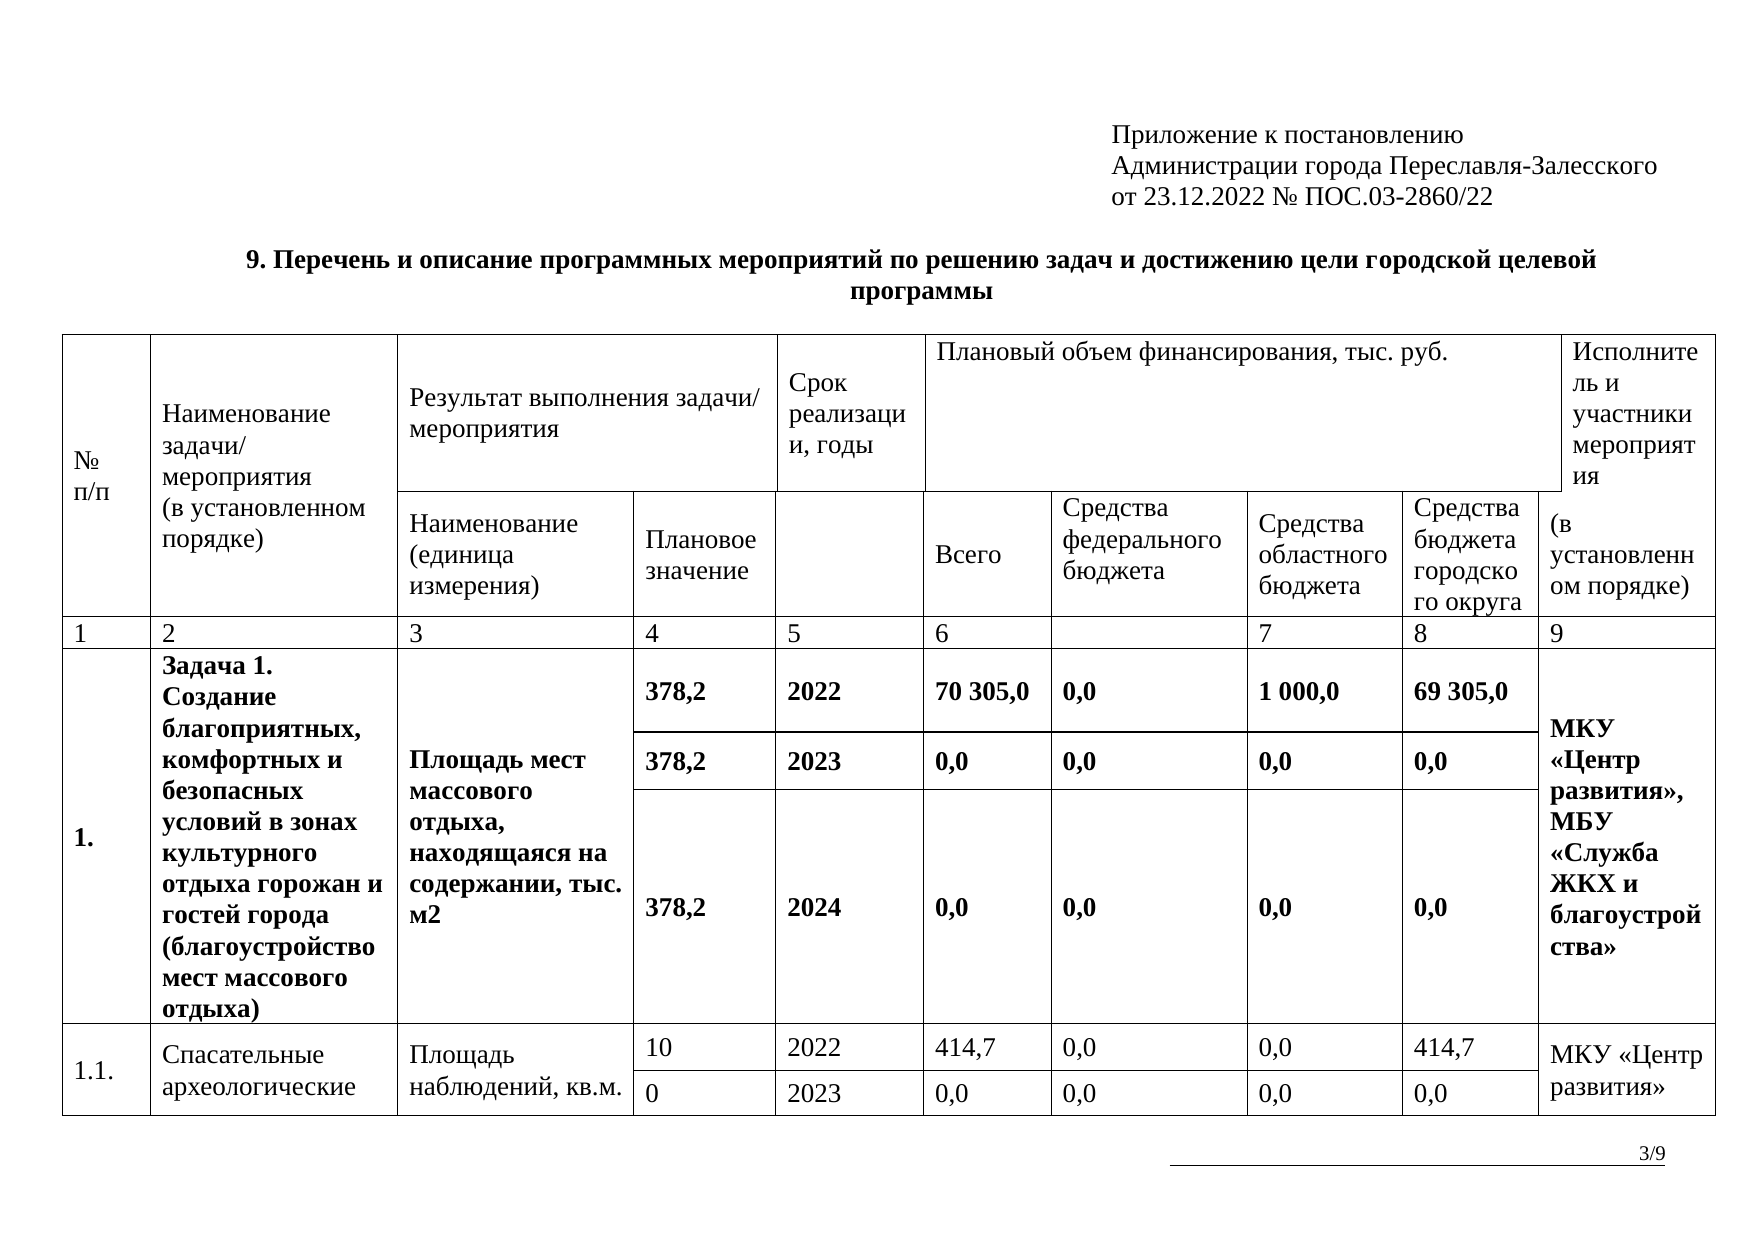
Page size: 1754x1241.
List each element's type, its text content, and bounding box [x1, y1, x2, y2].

table_cell 0,0 [1403, 1071, 1538, 1115]
table_header № п/п [63, 335, 150, 616]
table_cell [1052, 617, 1247, 648]
table_cell 70 305,0 [924, 649, 1051, 731]
table_cell 9 [1539, 617, 1715, 648]
table_header Плановый объем финансирования, тыс. руб. [926, 335, 1561, 491]
table_cell 0,0 [1052, 733, 1247, 789]
table_cell 0,0 [1052, 649, 1247, 731]
table_cell 414,7 [924, 1024, 1051, 1069]
table_cell 1.1. [63, 1024, 150, 1115]
table_cell 2024 [776, 790, 923, 1023]
text Приложение к постановлению [753, 118, 1665, 149]
table_cell Задача 1. Создание благоприятных, комфортных и безопасных условий в зонах культурного отдыха горожан и гостей города (благоустройство мест массового отдыха) [151, 649, 397, 1023]
table_cell 0,0 [1248, 1071, 1402, 1115]
text от 23.12.2022 № ПОС.03-2860/22 [753, 180, 1665, 212]
table_cell 0,0 [1248, 733, 1402, 789]
table_cell 378,2 [634, 790, 775, 1023]
table_cell 0,0 [924, 790, 1051, 1023]
text Администрации города Переславля-Залесского [753, 149, 1665, 180]
table_cell 7 [1248, 617, 1402, 648]
table_cell 0,0 [1052, 1024, 1247, 1069]
table_cell 3 [398, 617, 633, 648]
table_cell 6 [924, 617, 1051, 648]
table_cell 5 [776, 617, 923, 648]
table_cell [776, 492, 923, 616]
table_header Результат выполнения задачи/ мероприятия [398, 335, 777, 491]
text 9. Перечень и описание программных мероприятий по решению задач и достижению цели городской целевой программы [177, 243, 1665, 305]
table_cell 378,2 [634, 649, 775, 731]
table_cell Наименование (единица измерения) [398, 492, 633, 616]
table_cell Средства федерального бюджета [1052, 492, 1247, 616]
table_cell Всего [924, 492, 1051, 616]
table_cell 8 [1403, 617, 1538, 648]
table_cell 69 305,0 [1403, 649, 1538, 731]
table_cell Плановое значение [634, 492, 775, 616]
table_header Исполнитель и участники мероприятия [1562, 335, 1715, 491]
table_cell МКУ «Центр развития», МБУ «Служба ЖКХ и благоустройства» [1539, 649, 1715, 1023]
table_cell 0,0 [924, 1071, 1051, 1115]
table_cell 0,0 [1248, 790, 1402, 1023]
table_cell Средства областного бюджета [1248, 492, 1402, 616]
table_cell Спасательные археологические исследования (раскопки, наблюдения), направленные на обеспечение сохранности объекта археологического наследия – на месте реконструкции стадиона «Текстильщик» в городе Переславль-Залесский [151, 1024, 397, 1115]
table_cell МКУ «Центр развития» [1539, 1024, 1715, 1115]
table_cell 2023 [776, 733, 923, 789]
table_cell 1 [63, 617, 150, 648]
table_cell 414,7 [1403, 1024, 1538, 1069]
table_header Наименование задачи/ мероприятия (в установленном порядке) [151, 335, 397, 616]
table_cell 4 [634, 617, 775, 648]
table_cell 1. [63, 649, 150, 1023]
table_cell 1 000,0 [1248, 649, 1402, 731]
table_cell (в установленном порядке) [1539, 491, 1715, 616]
table_cell 0,0 [924, 733, 1051, 789]
table_cell 0 [634, 1071, 775, 1115]
table_cell Площадь наблюдений, кв.м. [398, 1024, 633, 1115]
table_cell 2022 [776, 649, 923, 731]
table_cell 2022 [776, 1024, 923, 1069]
table_cell 10 [634, 1024, 775, 1069]
table_cell 0,0 [1052, 790, 1247, 1023]
table_cell 0,0 [1052, 1071, 1247, 1115]
table_cell Средства бюджета городского округа [1403, 492, 1538, 616]
table_cell 378,2 [634, 733, 775, 789]
table_cell 0,0 [1403, 790, 1538, 1023]
table_cell 2023 [776, 1071, 923, 1115]
table_cell 2 [151, 617, 397, 648]
table_cell 0,0 [1403, 733, 1538, 789]
table_cell 0,0 [1248, 1024, 1402, 1069]
table_cell Площадь мест массового отдыха, находящаяся на содержании, тыс. м2 [398, 649, 633, 1023]
table_header Срок реализации, годы [778, 335, 925, 491]
